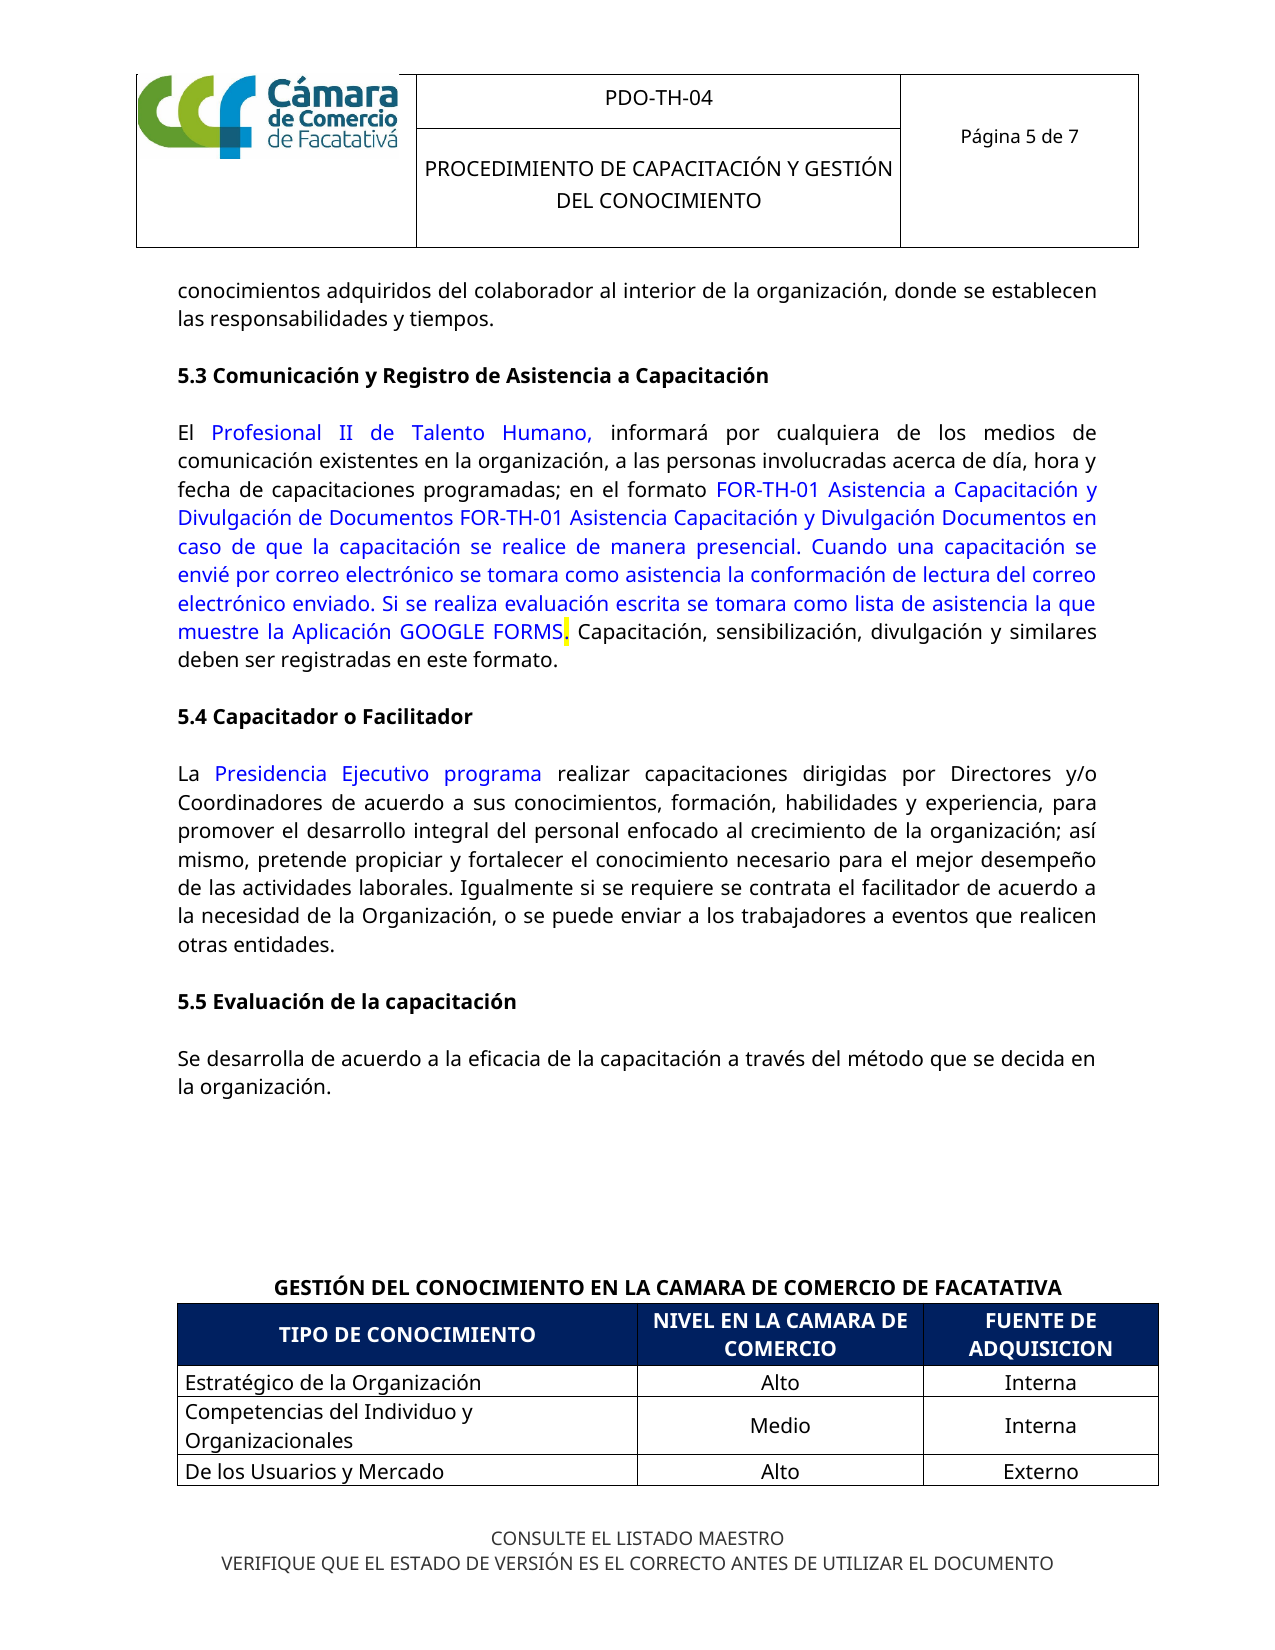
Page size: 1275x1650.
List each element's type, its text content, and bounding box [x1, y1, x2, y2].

picture [136, 73, 399, 158]
table_cell TIPO DE CONOCIMIENTO [178, 1304, 637, 1365]
table_cell Alto [638, 1366, 923, 1396]
table_cell Externo [924, 1455, 1158, 1485]
table_cell De los Usuarios y Mercado [178, 1455, 637, 1485]
table_cell FUENTE DE ADQUISICION [924, 1304, 1158, 1365]
table_cell Competencias del Individuo y Organizacionales [178, 1397, 637, 1454]
text El Profesional II de Talento Humano, informará por cualquiera de los medios de comunicación existentes en la organización, a las personas involucradas acerca de día, hora y fecha de capacitaciones programadas; en el formato FOR-TH-01 Asistencia a Capacitación y Divulgación de Documentos FOR-TH-01 Asistencia Capacitación y Divulgación Documentos en caso de que la capacitación se realice de manera presencial. Cuando una capacitación se envié por correo electrónico se tomara como asistencia la conformación de lectura del correo electrónico enviado. Si se realiza evaluación escrita se tomara como lista de asistencia la que muestre la Aplicación GOOGLE FORMS. Capacitación, sensibilización, divulgación y similares deben ser registradas en este formato. [177, 418, 1098, 674]
table_cell Interna [924, 1397, 1158, 1454]
table_header GESTIÓN DEL CONOCIMIENTO EN LA CAMARA DE COMERCIO DE FACATATIVA [177, 1271, 1158, 1302]
text 5.5 Evaluación de la capacitación [177, 987, 1098, 1015]
table_cell Interna [924, 1366, 1158, 1396]
table_cell Medio [638, 1397, 923, 1454]
text Se desarrolla de acuerdo a la eficacia de la capacitación a través del método que se decida en la organización. [177, 1044, 1098, 1101]
text La Presidencia Ejecutivo programa realizar capacitaciones dirigidas por Directores y/o Coordinadores de acuerdo a sus conocimientos, formación, habilidades y experiencia, para promover el desarrollo integral del personal enfocado al crecimiento de la organización; así mismo, pretende propiciar y fortalecer el conocimiento necesario para el mejor desempeño de las actividades laborales. Igualmente si se requiere se contrata el facilitador de acuerdo a la necesidad de la Organización, o se puede enviar a los trabajadores a eventos que realicen otras entidades. [177, 759, 1098, 958]
table_cell NIVEL EN LA CAMARA DE COMERCIO [638, 1304, 923, 1365]
table_cell Alto [638, 1455, 923, 1485]
text 5.3 Comunicación y Registro de Asistencia a Capacitación [177, 361, 1098, 390]
table_cell Estratégico de la Organización [178, 1366, 637, 1396]
text 5.4 Capacitador o Facilitador [177, 702, 1098, 731]
